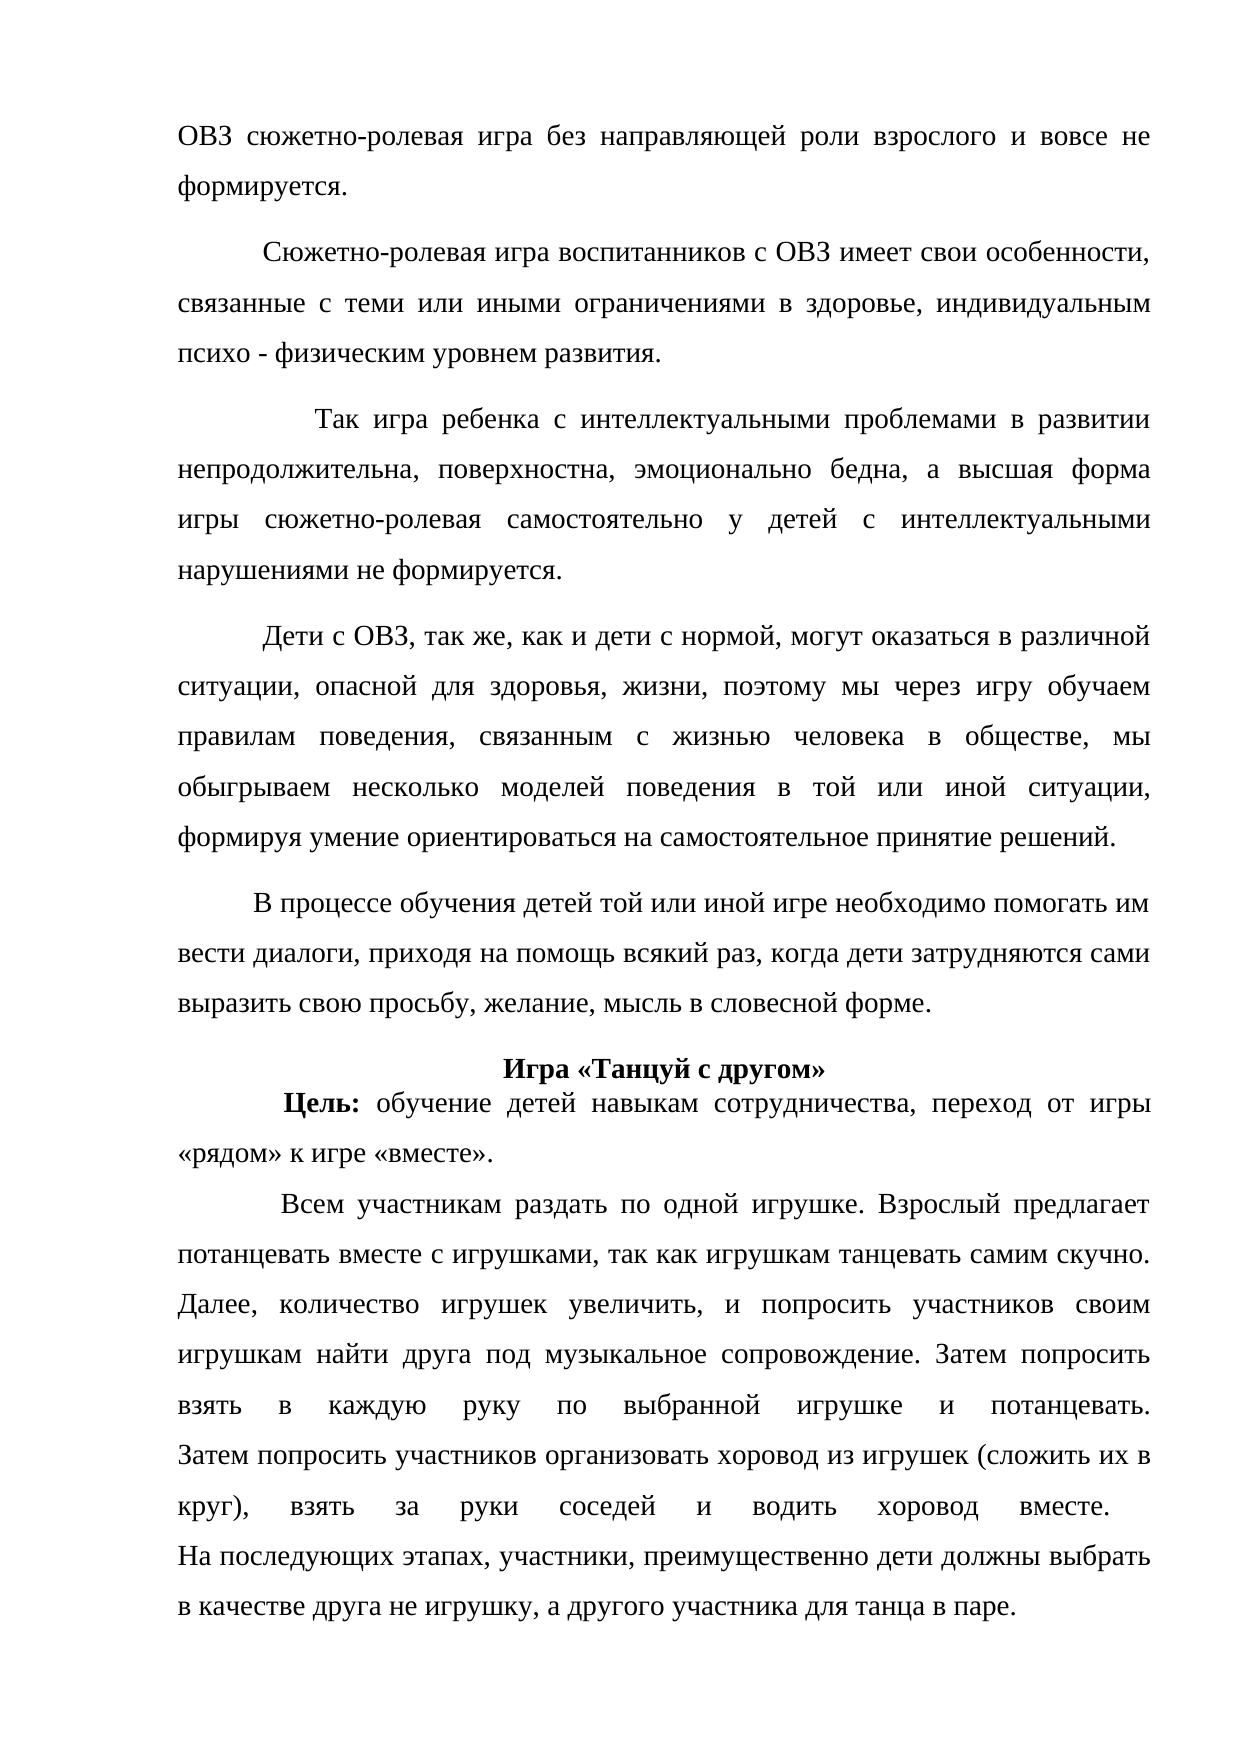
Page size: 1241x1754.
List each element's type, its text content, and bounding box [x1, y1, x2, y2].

text Сюжетно-ролевая игра воспитанников с ОВЗ имеет свои особенности, связанные с теми или иными ограничениями в здоровье, индивидуальным психо - физическим уровнем развития. [177, 234, 1152, 368]
text В процессе обучения детей той или иной игре необходимо помогать им вести диалоги, приходя на помощь всякий раз, когда дети затрудняются сами выразить свою просьбу, желание, мысль в словесной форме. [177, 885, 1152, 1019]
text Всем участникам раздать по одной игрушке. Взрослый предлагает потанцевать вместе с игрушками, так как игрушкам танцевать самим скучно. Далее, количество игрушек увеличить, и попросить участников своим игрушкам найти друга под музыкальное сопровождение. Затем попросить взять в каждую руку по выбранной игрушке и потанцевать. Затем попросить участников организовать хоровод из игрушек (сложить их в круг), взять за руки соседей и водить хоровод вместе. На последующих этапах, участники, преимущественно дети должны выбрать в качестве друга не игрушку, а другого участника для танца в паре. [177, 1186, 1152, 1622]
text Дети с ОВЗ, так же, как и дети с нормой, могут оказаться в различной ситуации, опасной для здоровья, жизни, поэтому мы через игру обучаем правилам поведения, связанным с жизнью человека в обществе, мы обыгрываем несколько моделей поведения в той или иной ситуации, формируя умение ориентироваться на самостоятельное принятие решений. [177, 618, 1152, 853]
text Так игра ребенка с интеллектуальными проблемами в развитии непродолжительна, поверхностна, эмоционально бедна, а высшая форма игры сюжетно-ролевая самостоятельно у детей с интеллектуальными нарушениями не формируется. [177, 401, 1152, 585]
text Цель: обучение детей навыкам сотрудничества, переход от игры «рядом» к игре «вместе». [177, 1085, 1152, 1169]
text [177, 118, 1152, 202]
text Игра «Танцуй с другом» [177, 1052, 1152, 1085]
